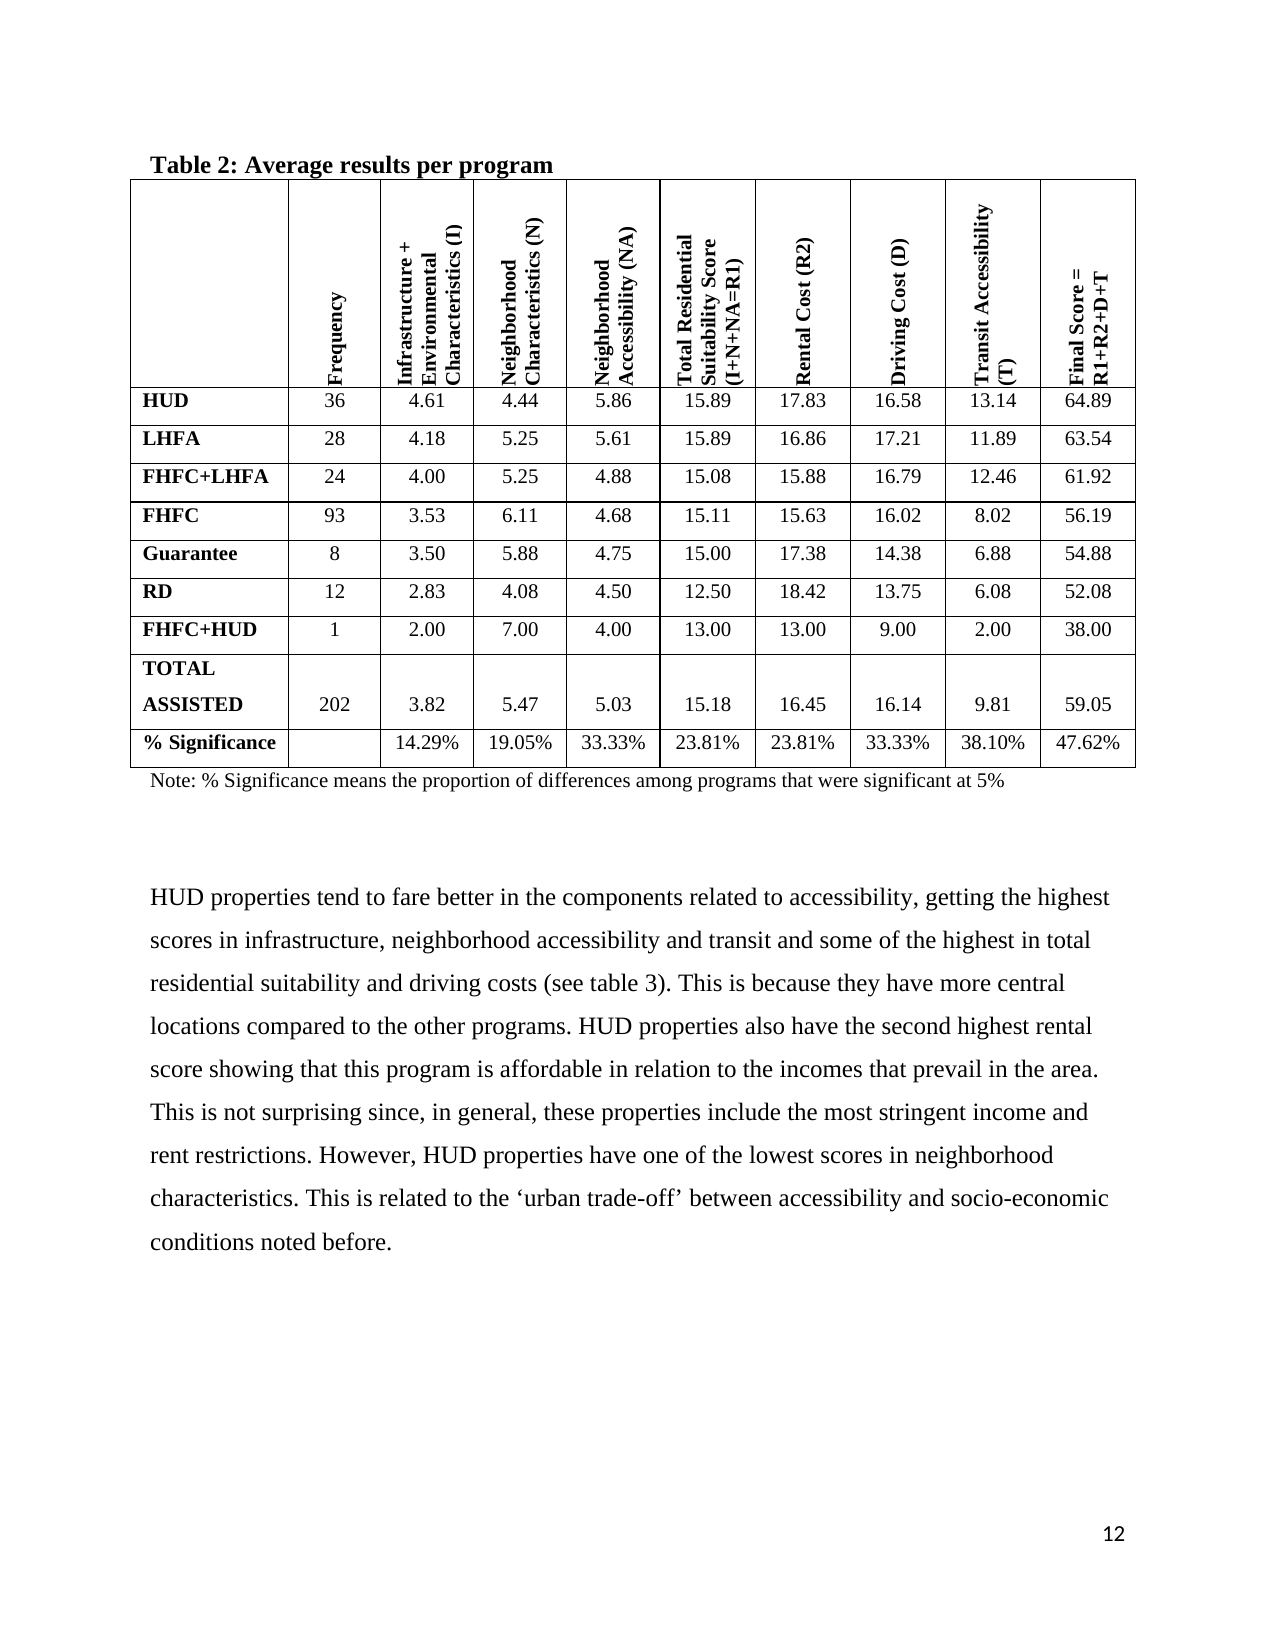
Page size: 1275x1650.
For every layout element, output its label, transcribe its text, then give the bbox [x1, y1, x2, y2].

table_cell 3.50 [381, 541, 473, 578]
table_header Frequency [289, 180, 380, 387]
table_cell 14.29% [381, 730, 473, 767]
table_header Rental Cost (R2) [756, 180, 850, 387]
table_cell 15.89 [661, 388, 755, 425]
table_cell FHFC [131, 503, 288, 540]
table_header [131, 180, 288, 387]
table_cell 8.02 [946, 503, 1040, 540]
table_cell 3.82 [381, 655, 473, 729]
text Table 2: Average results per program [150, 150, 1125, 179]
table_cell 5.03 [567, 655, 659, 729]
table_cell 38.10% [946, 730, 1040, 767]
table_cell 15.00 [661, 541, 755, 578]
table_cell 2.00 [946, 617, 1040, 654]
table_cell 16.58 [851, 388, 945, 425]
table_cell % Significance [131, 730, 288, 767]
table_header Neighborhood Accessibility (NA) [567, 180, 659, 387]
table_cell 64.89 [1041, 388, 1135, 425]
table_cell TOTAL ASSISTED [131, 655, 288, 729]
table_cell 61.92 [1041, 464, 1135, 501]
table_cell 15.11 [661, 503, 755, 540]
table_cell 17.21 [851, 426, 945, 463]
table_cell 15.89 [661, 426, 755, 463]
table_cell LHFA [131, 426, 288, 463]
table_cell 93 [289, 503, 380, 540]
table_cell 6.11 [474, 503, 566, 540]
table_cell 59.05 [1041, 655, 1135, 729]
table_cell 38.00 [1041, 617, 1135, 654]
table_cell 7.00 [474, 617, 566, 654]
table_header Neighborhood Characteristics (N) [474, 180, 566, 387]
table_cell 15.88 [756, 464, 850, 501]
table_cell 16.45 [756, 655, 850, 729]
table_cell 4.08 [474, 579, 566, 616]
table_cell 24 [289, 464, 380, 501]
table_cell 15.63 [756, 503, 850, 540]
table_cell 4.00 [381, 464, 473, 501]
table_cell 13.00 [756, 617, 850, 654]
table_cell 5.86 [567, 388, 659, 425]
table_cell 5.47 [474, 655, 566, 729]
table_header Infrastructure + Environmental Characteristics (I) [381, 180, 473, 387]
table_cell 12.50 [661, 579, 755, 616]
table_cell 16.79 [851, 464, 945, 501]
table_cell 5.88 [474, 541, 566, 578]
table_cell FHFC+LHFA [131, 464, 288, 501]
table_cell 56.19 [1041, 503, 1135, 540]
table_cell 3.53 [381, 503, 473, 540]
table_cell [289, 730, 380, 767]
table_cell 13.75 [851, 579, 945, 616]
table_cell 17.38 [756, 541, 850, 578]
table_cell 4.18 [381, 426, 473, 463]
table_cell 4.68 [567, 503, 659, 540]
table_cell FHFC+HUD [131, 617, 288, 654]
table_cell 19.05% [474, 730, 566, 767]
table_cell 6.08 [946, 579, 1040, 616]
table_header Transit Accessibility (T) [946, 180, 1040, 387]
table_cell 18.42 [756, 579, 850, 616]
table_cell Guarantee [131, 541, 288, 578]
table_cell 16.86 [756, 426, 850, 463]
table_cell 15.08 [661, 464, 755, 501]
table_cell 23.81% [661, 730, 755, 767]
table_cell 15.18 [661, 655, 755, 729]
table_cell 2.00 [381, 617, 473, 654]
table_header Final Score = R1+R2+D+T [1041, 180, 1135, 387]
table_cell 4.88 [567, 464, 659, 501]
table_cell 5.25 [474, 464, 566, 501]
table_cell 202 [289, 655, 380, 729]
table_cell 2.83 [381, 579, 473, 616]
table_cell 9.00 [851, 617, 945, 654]
table_cell 8 [289, 541, 380, 578]
table_cell 5.25 [474, 426, 566, 463]
text HUD properties tend to fare better in the components related to accessibility, getting the highest scores in infrastructure, neighborhood accessibility and transit and some of the highest in total residential suitability and driving costs (see table 3). This is because they have more central locations compared to the other programs. HUD properties also have the second highest rental score showing that this program is affordable in relation to the incomes that prevail in the area. This is not surprising since, in general, these properties include the most stringent income and rent restrictions. However, HUD properties have one of the lowest scores in neighborhood characteristics. This is related to the ‘urban trade-off’ between accessibility and socio-economic conditions noted before. [150, 882, 1125, 1255]
table_cell RD [131, 579, 288, 616]
table_cell 5.61 [567, 426, 659, 463]
table_cell 6.88 [946, 541, 1040, 578]
table_cell 12 [289, 579, 380, 616]
table_cell 63.54 [1041, 426, 1135, 463]
table_cell 54.88 [1041, 541, 1135, 578]
table_cell 47.62% [1041, 730, 1135, 767]
table_cell 17.83 [756, 388, 850, 425]
table_cell 13.14 [946, 388, 1040, 425]
table_cell 28 [289, 426, 380, 463]
table_cell 36 [289, 388, 380, 425]
table_cell 33.33% [851, 730, 945, 767]
table_cell 16.02 [851, 503, 945, 540]
table_cell 9.81 [946, 655, 1040, 729]
table_cell 11.89 [946, 426, 1040, 463]
table_cell 4.75 [567, 541, 659, 578]
table_cell 52.08 [1041, 579, 1135, 616]
table_cell 23.81% [756, 730, 850, 767]
table_cell HUD [131, 388, 288, 425]
text Note: % Significance means the proportion of differences among programs that were significant at 5% [150, 768, 1125, 792]
table_cell 33.33% [567, 730, 659, 767]
table_cell 4.50 [567, 579, 659, 616]
table_cell 14.38 [851, 541, 945, 578]
table_cell 13.00 [661, 617, 755, 654]
table_cell 4.44 [474, 388, 566, 425]
table_cell 4.00 [567, 617, 659, 654]
table_header Total Residential Suitability Score (I+N+NA=R1) [661, 180, 755, 387]
table_cell 16.14 [851, 655, 945, 729]
table_header Driving Cost (D) [851, 180, 945, 387]
table_cell 1 [289, 617, 380, 654]
table_cell 12.46 [946, 464, 1040, 501]
table_cell 4.61 [381, 388, 473, 425]
